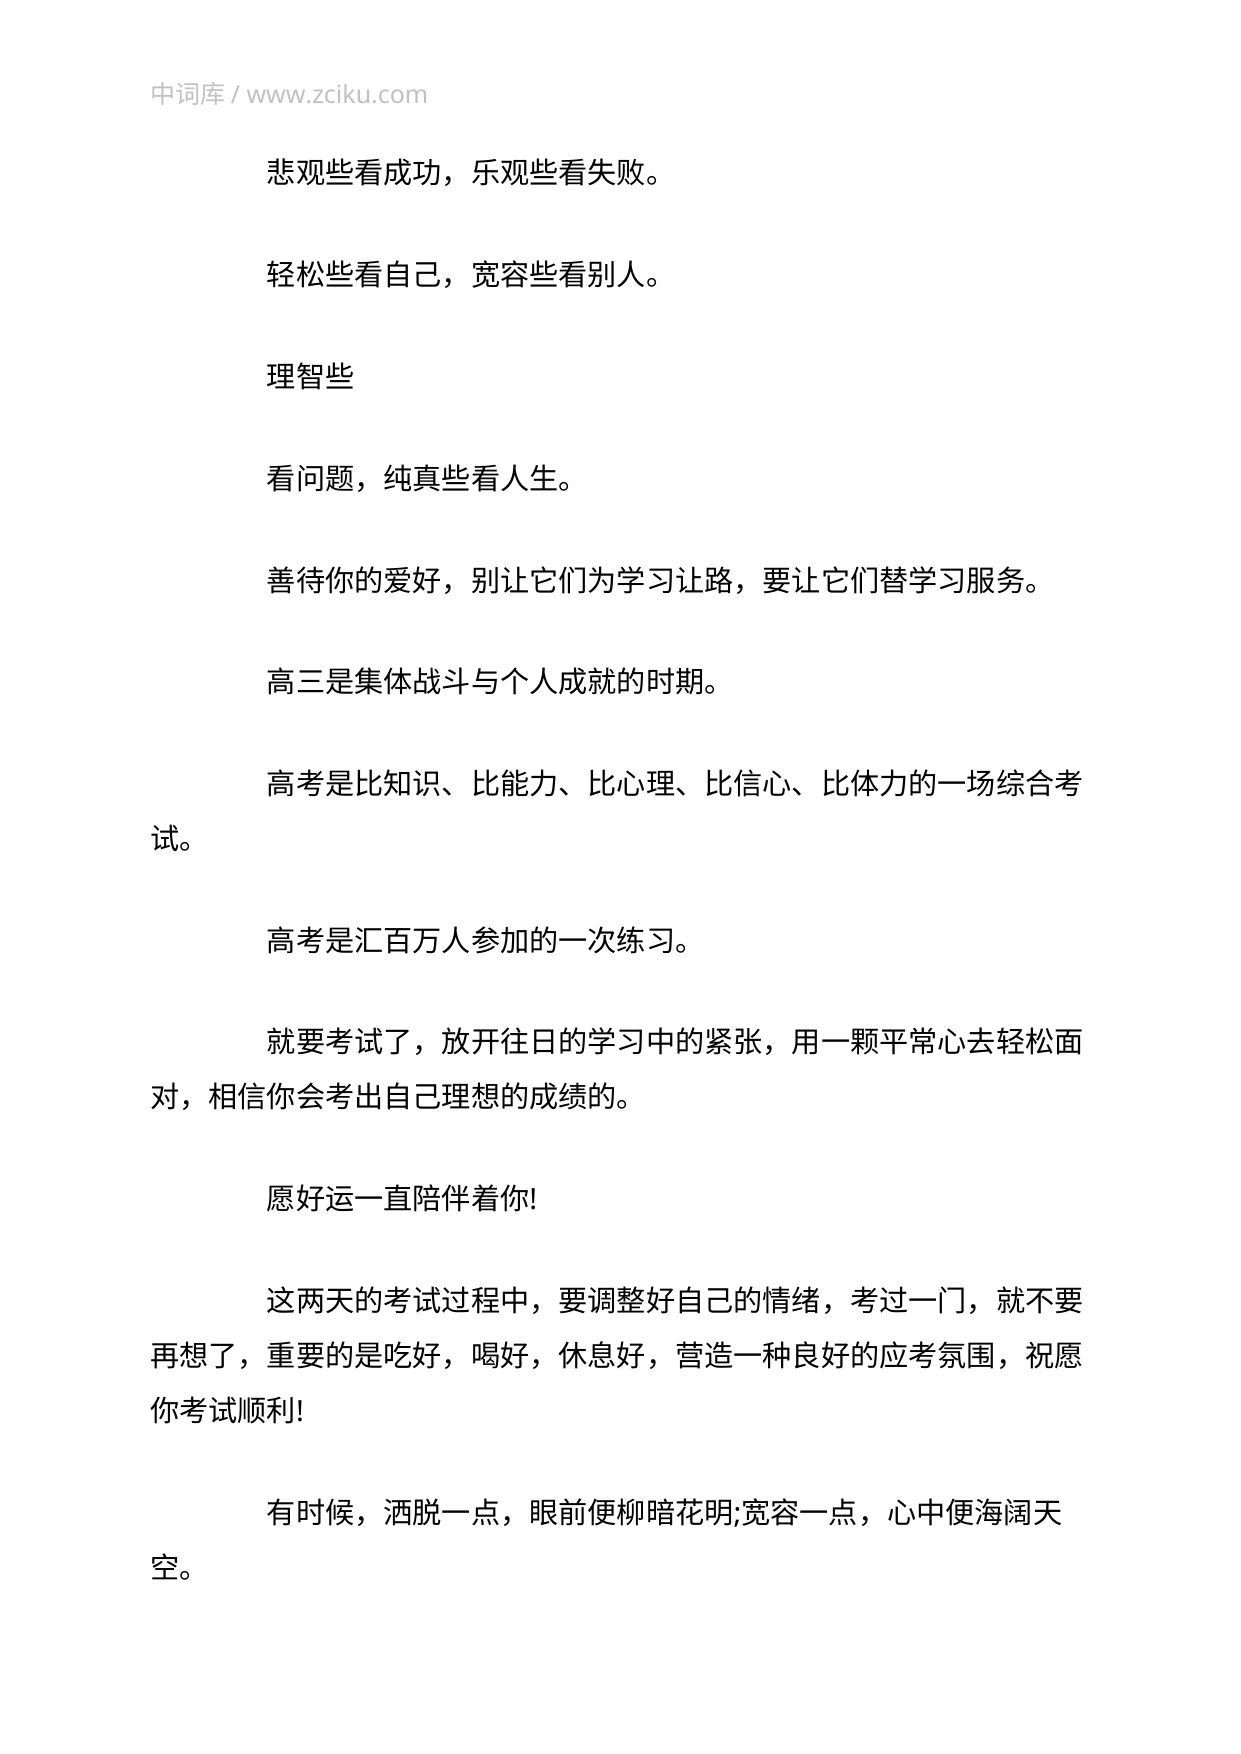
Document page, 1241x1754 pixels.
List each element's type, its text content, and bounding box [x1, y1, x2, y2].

text 轻松些看自己，宽容些看别人。 [150, 252, 1090, 294]
text 高考是比知识、比能力、比心理、比信心、比体力的一场综合考试。 [150, 761, 1090, 858]
text 悲观些看成功，乐观些看失败。 [150, 150, 1090, 192]
text 高考是汇百万人参加的一次练习。 [150, 917, 1090, 959]
text 这两天的考试过程中，要调整好自己的情绪，考过一门，就不要再想了，重要的是吃好，喝好，休息好，营造一种良好的应考氛围，祝愿你考试顺利! [150, 1278, 1090, 1430]
text 有时候，洒脱一点，眼前便柳暗花明;宽容一点，心中便海阔天空。 [150, 1489, 1090, 1587]
text 高三是集体战斗与个人成就的时期。 [150, 659, 1090, 701]
text 理智些 [150, 353, 1090, 396]
text 善待你的爱好，别让它们为学习让路，要让它们替学习服务。 [150, 557, 1090, 599]
text 愿好运一直陪伴着你! [150, 1176, 1090, 1218]
text 看问题，纯真些看人生。 [150, 455, 1090, 498]
text 就要考试了，放开往日的学习中的紧张，用一颗平常心去轻松面对，相信你会考出自己理想的成绩的。 [150, 1019, 1090, 1116]
